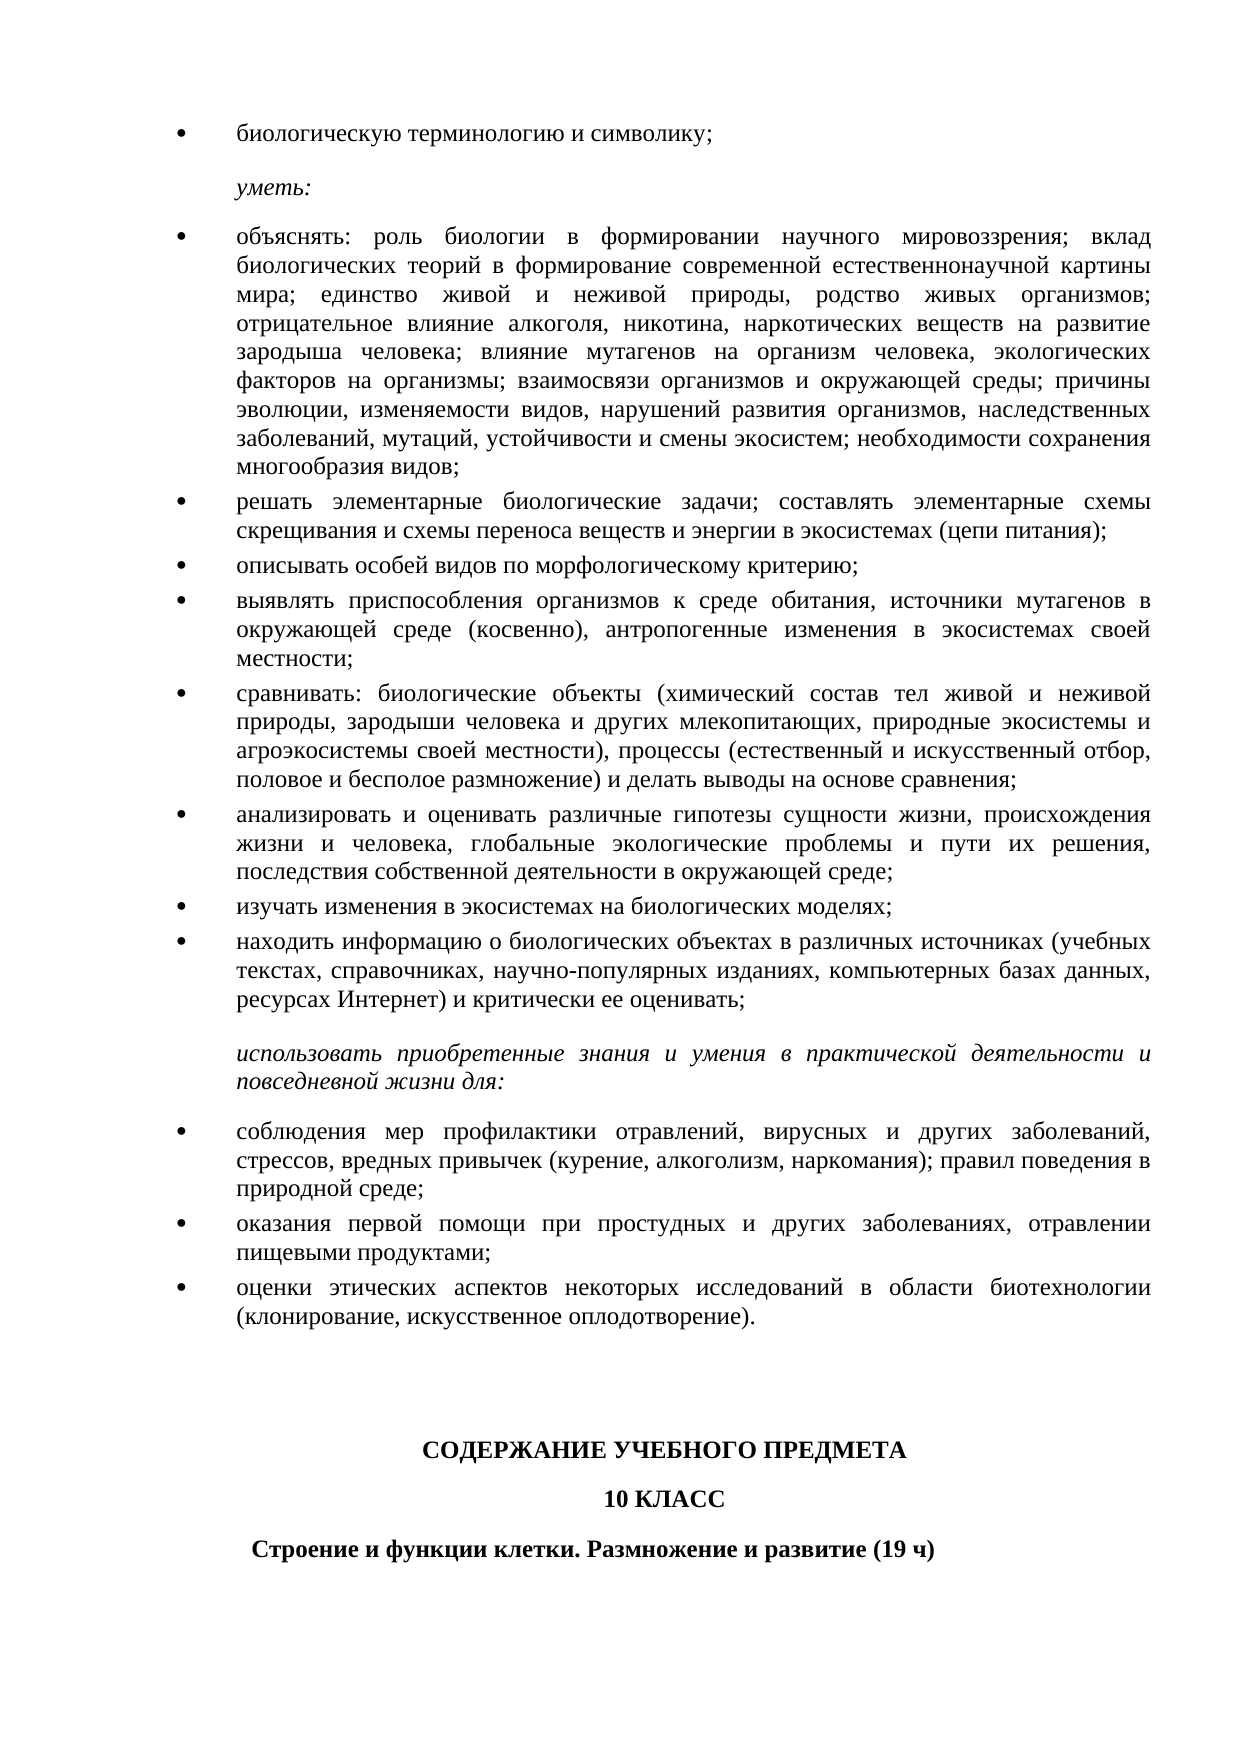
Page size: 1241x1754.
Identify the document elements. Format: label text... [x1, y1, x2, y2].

text 10 КЛАСС [177, 1484, 1152, 1513]
text Строение и функции клетки. Размножение и развитие (19 ч) [177, 1534, 1152, 1563]
list оценки этических аспектов некоторых исследований в области биотехнологии (клонирование, искусственное оплодотворение). [177, 1272, 1152, 1330]
list биологическую терминологию и символику; [177, 118, 1152, 147]
list анализировать и оценивать различные гипотезы сущности жизни, происхождения жизни и человека, глобальные экологические проблемы и пути их решения, последствия собственной деятельности в окружающей среде; [177, 799, 1152, 885]
list находить информацию о биологических объектах в различных источниках (учебных текстах, справочниках, научно-популярных изданиях, компьютерных базах данных, ресурсах Интернет) и критически ее оценивать; [177, 926, 1152, 1013]
text СОДЕРЖАНИЕ УЧЕБНОГО ПРЕДМЕТА [177, 1435, 1152, 1463]
list объяснять: роль биологии в формировании научного мировоззрения; вклад биологических теорий в формирование современной естественнонаучной картины мира; единство живой и неживой природы, родство живых организмов; отрицательное влияние алкоголя, никотина, наркотических веществ на развитие зародыша человека; влияние мутагенов на организм человека, экологических факторов на организмы; взаимосвязи организмов и окружающей среды; причины эволюции, изменяемости видов, нарушений развития организмов, наследственных заболеваний, мутаций, устойчивости и смены экосистем; необходимости сохранения многообразия видов; [177, 221, 1152, 480]
text использовать приобретенные знания и умения в практической деятельности и повседневной жизни для: [236, 1038, 1152, 1095]
list соблюдения мер профилактики отравлений, вирусных и других заболеваний, стрессов, вредных привычек (курение, алкоголизм, наркомания); правил поведения в природной среде; [177, 1116, 1152, 1202]
list оказания первой помощи при простудных и других заболеваниях, отравлении пищевыми продуктами; [177, 1208, 1152, 1266]
list описывать особей видов по морфологическому критерию; [177, 550, 1152, 579]
list выявлять приспособления организмов к среде обитания, источники мутагенов в окружающей среде (косвенно), антропогенные изменения в экосистемах своей местности; [177, 585, 1152, 671]
text уметь: [177, 172, 1152, 201]
list изучать изменения в экосистемах на биологических моделях; [177, 891, 1152, 920]
list сравнивать: биологические объекты (химический состав тел живой и неживой природы, зародыши человека и других млекопитающих, природные экосистемы и агроэкосистемы своей местности), процессы (естественный и искусственный отбор, половое и бесполое размножение) и делать выводы на основе сравнения; [177, 678, 1152, 793]
list решать элементарные биологические задачи; составлять элементарные схемы скрещивания и схемы переноса веществ и энергии в экосистемах (цепи питания); [177, 486, 1152, 544]
